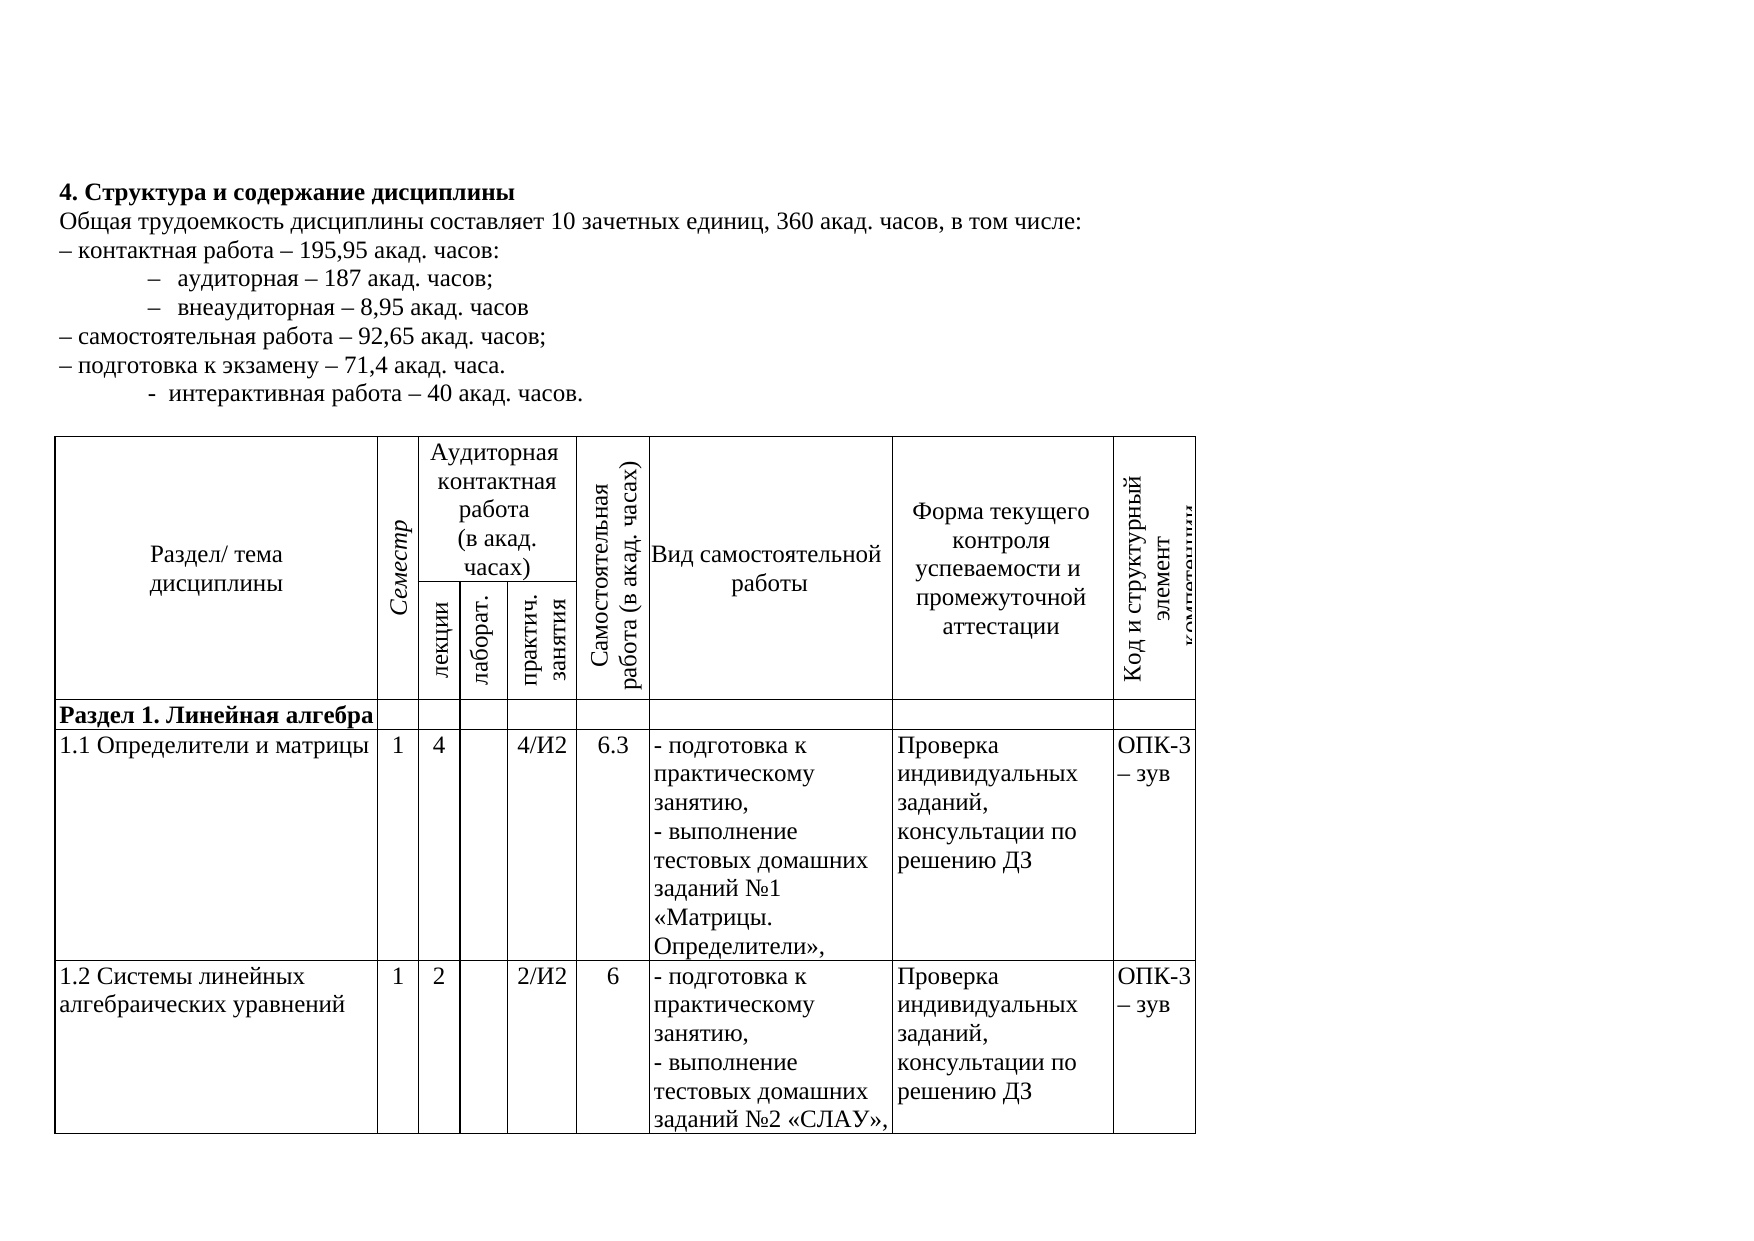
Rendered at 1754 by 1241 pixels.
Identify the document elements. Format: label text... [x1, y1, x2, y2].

table_cell 1 [378, 961, 418, 1133]
text 4. Структура и содержание дисциплины [59, 177, 1695, 206]
table_header Форма текущего контроля успеваемости и промежуточной аттестации [893, 437, 1113, 699]
table_cell лекции [419, 582, 459, 699]
table_header Вид самостоятельной работы [650, 437, 892, 699]
table_cell 6 [577, 961, 649, 1133]
table_cell [461, 961, 507, 1133]
table_cell 6.3 [577, 730, 649, 960]
table_cell практич. занятия [508, 582, 576, 699]
table_cell [1114, 700, 1195, 729]
table_header Самостоятельная работа (в акад. часах) [577, 437, 649, 699]
table_cell Раздел 1. Линейная алгебра [56, 700, 377, 729]
table_cell 1.2 Системы линейных алгебраических уравнений [56, 961, 377, 1133]
table_header Раздел/ тема дисциплины [56, 437, 377, 699]
text – контактная работа – 195,95 акад. часов: [59, 235, 1695, 263]
table_cell 1.1 Определители и матрицы [56, 730, 377, 960]
table_cell [378, 700, 418, 729]
table_cell - подготовка к практическому занятию, - выполнение тестовых домашних заданий №1 «Матрицы. Определители», [650, 730, 892, 960]
table_cell ОПК-3 – зув [1114, 961, 1195, 1133]
table_cell 4 [419, 730, 459, 960]
table_cell 4/И2 [508, 730, 576, 960]
table_cell [577, 700, 649, 729]
text - интерактивная работа – 40 акад. часов. [59, 378, 1695, 407]
table_cell Проверка индивидуальных заданий, консультации по решению ДЗ [893, 730, 1113, 960]
text – аудиторная – 187 акад. часов; [59, 263, 1695, 292]
table_cell 2 [419, 961, 459, 1133]
text – внеаудиторная – 8,95 акад. часов [59, 292, 1695, 321]
table_cell [508, 700, 576, 729]
table_header Аудиторная контактная работа (в акад. часах) [419, 437, 576, 581]
table_header Код и структурный элемент компетенции [1114, 437, 1195, 699]
table_cell - подготовка к практическому занятию, - выполнение тестовых домашних заданий №2 «СЛАУ», [650, 961, 892, 1133]
table_cell [650, 700, 892, 729]
table_cell [461, 700, 507, 729]
table_cell [461, 730, 507, 960]
table_cell [419, 700, 459, 729]
table_cell Проверка индивидуальных заданий, консультации по решению ДЗ [893, 961, 1113, 1133]
table_cell [893, 700, 1113, 729]
table_header Семестр [378, 437, 418, 699]
text – подготовка к экзамену – 71,4 акад. часа. [59, 350, 1695, 378]
text Общая трудоемкость дисциплины составляет 10 зачетных единиц, 360 акад. часов, в том числе: [59, 206, 1695, 235]
table_cell 2/И2 [508, 961, 576, 1133]
table_cell ОПК-3 – зув [1114, 730, 1195, 960]
table_cell 1 [378, 730, 418, 960]
text – самостоятельная работа – 92,65 акад. часов; [59, 321, 1695, 350]
table_cell лаборат. занятия [461, 582, 507, 699]
